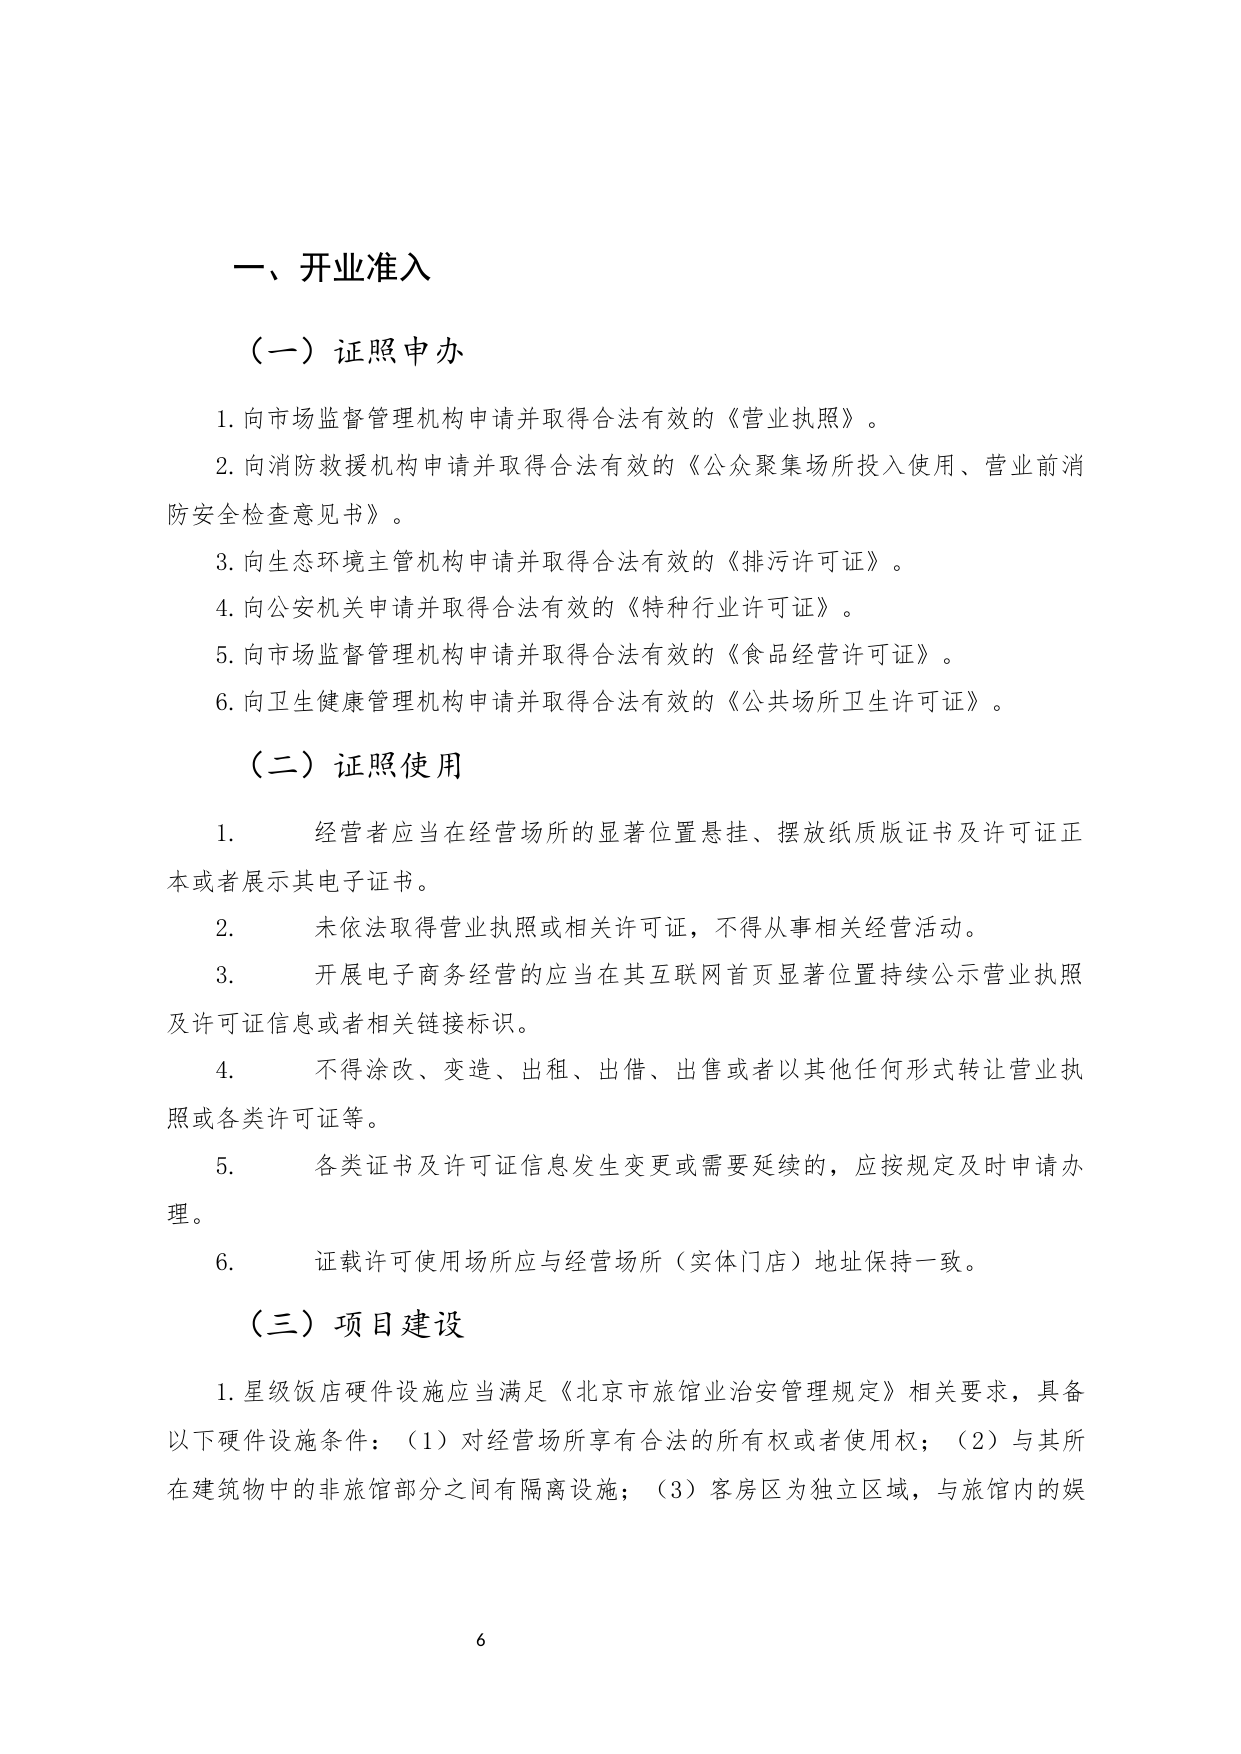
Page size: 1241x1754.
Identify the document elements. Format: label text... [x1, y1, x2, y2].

text 5.向市场监督管理机构申请并取得合法有效的《食品经营许可证》。 [165, 637, 1087, 669]
list 证载许可使用场所应与经营场所（实体门店）地址保持一致。 [165, 1243, 1087, 1276]
text 3.向生态环境主管机构申请并取得合法有效的《排污许可证》。 [165, 543, 1087, 576]
text （一）证照申办 [165, 317, 1087, 382]
text （三）项目建设 [165, 1290, 1087, 1355]
list 开展电子商务经营的应当在其互联网首页显著位置持续公示营业执照及许可证信息或者相关链接标识。 [165, 956, 1087, 1038]
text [165, 1374, 1087, 1504]
text （二）证照使用 [165, 730, 1087, 795]
text 6.向卫生健康管理机构申请并取得合法有效的《公共场所卫生许可证》。 [165, 683, 1087, 716]
list 未依法取得营业执照或相关许可证，不得从事相关经营活动。 [165, 910, 1087, 942]
text 4.向公安机关申请并取得合法有效的《特种行业许可证》。 [165, 590, 1087, 622]
text 1.向市场监督管理机构申请并取得合法有效的《营业执照》。 [165, 401, 1087, 433]
text 一、开业准入 [165, 233, 1087, 298]
list 经营者应当在经营场所的显著位置悬挂、摆放纸质版证书及许可证正本或者展示其电子证书。 [165, 814, 1087, 895]
list 不得涂改、变造、出租、出借、出售或者以其他任何形式转让营业执照或各类许可证等。 [165, 1052, 1087, 1133]
list 各类证书及许可证信息发生变更或需要延续的，应按规定及时申请办理。 [165, 1147, 1087, 1229]
text 2.向消防救援机构申请并取得合法有效的《公众聚集场所投入使用、营业前消防安全检查意见书》。 [165, 448, 1087, 529]
